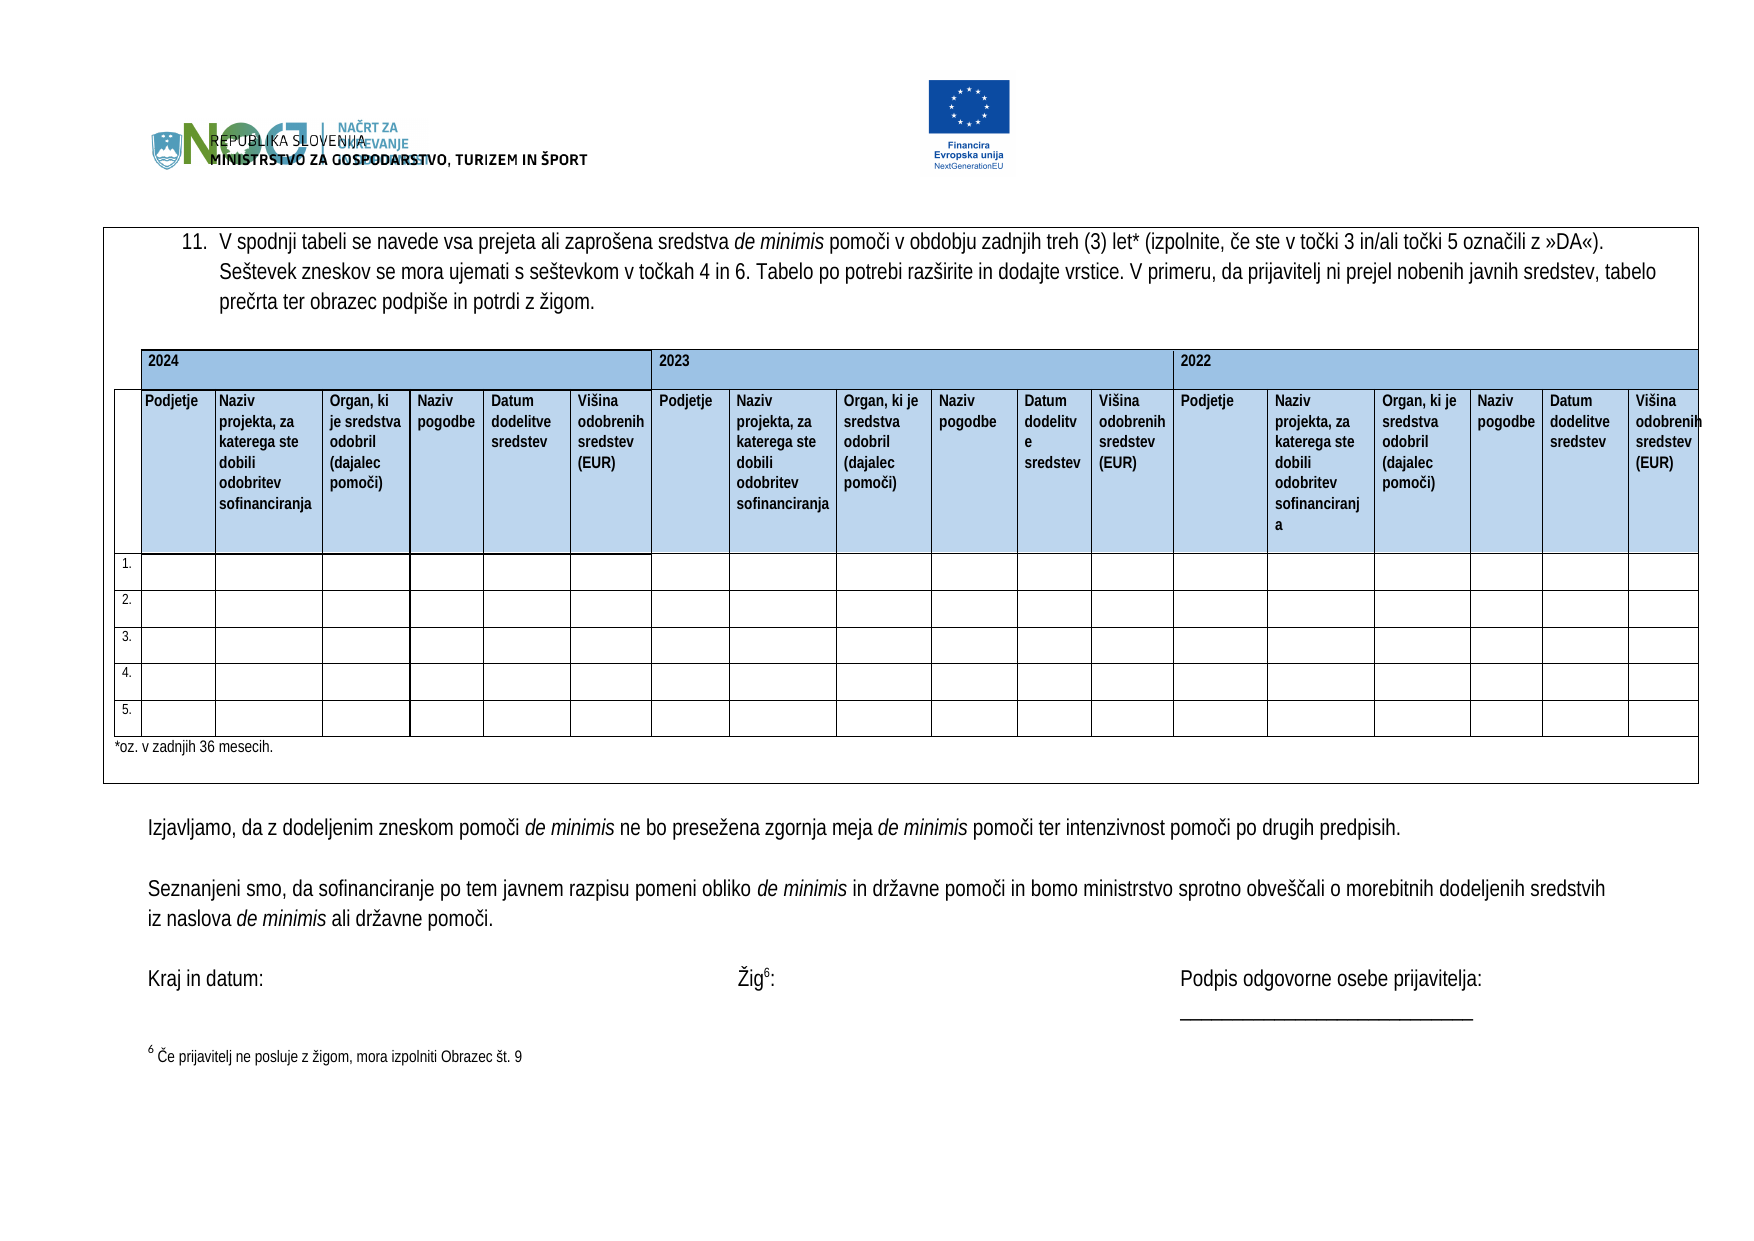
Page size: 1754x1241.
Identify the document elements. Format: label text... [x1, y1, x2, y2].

picture [147, 118, 602, 180]
text Kraj in datum: Žig: Podpis odgovorne osebe prijavitelja: [148, 965, 1606, 991]
picture [919, 70, 1017, 177]
text Seznanjeni smo, da sofinanciranje po tem javnem razpisu pomeni obliko de minimis in državne pomoči in bomo ministrstvo sprotno obveščali o morebitnih dodeljenih sredstvih iz naslova de minimis ali državne pomoči. [148, 874, 1606, 931]
table_header V spodnji tabeli se navede vsa prejeta ali zaprošena sredstva de minimis pomoči v obdobju zadnjih treh (3) let* (izpolnite, če ste v točki 3 in/ali točki 5 označili z »DA«). Seštevek zneskov se mora ujemati s seštevkom v točkah 4 in 6. Tabelo po potrebi razširite in dodajte vrstice. V primeru, da prijavitelj ni prejel nobenih javnih sredstev, tabelo prečrta ter obrazec podpiše in potrdi z žigom. *oz. v zadnjih 36 mesecih. [104, 228, 1698, 783]
text Izjavljamo, da z dodeljenim zneskom pomoči de minimis ne bo presežena zgornja meja de minimis pomoči ter intenzivnost pomoči po drugih predpisih. [148, 814, 1606, 840]
text ____________________________ [148, 995, 1606, 1022]
